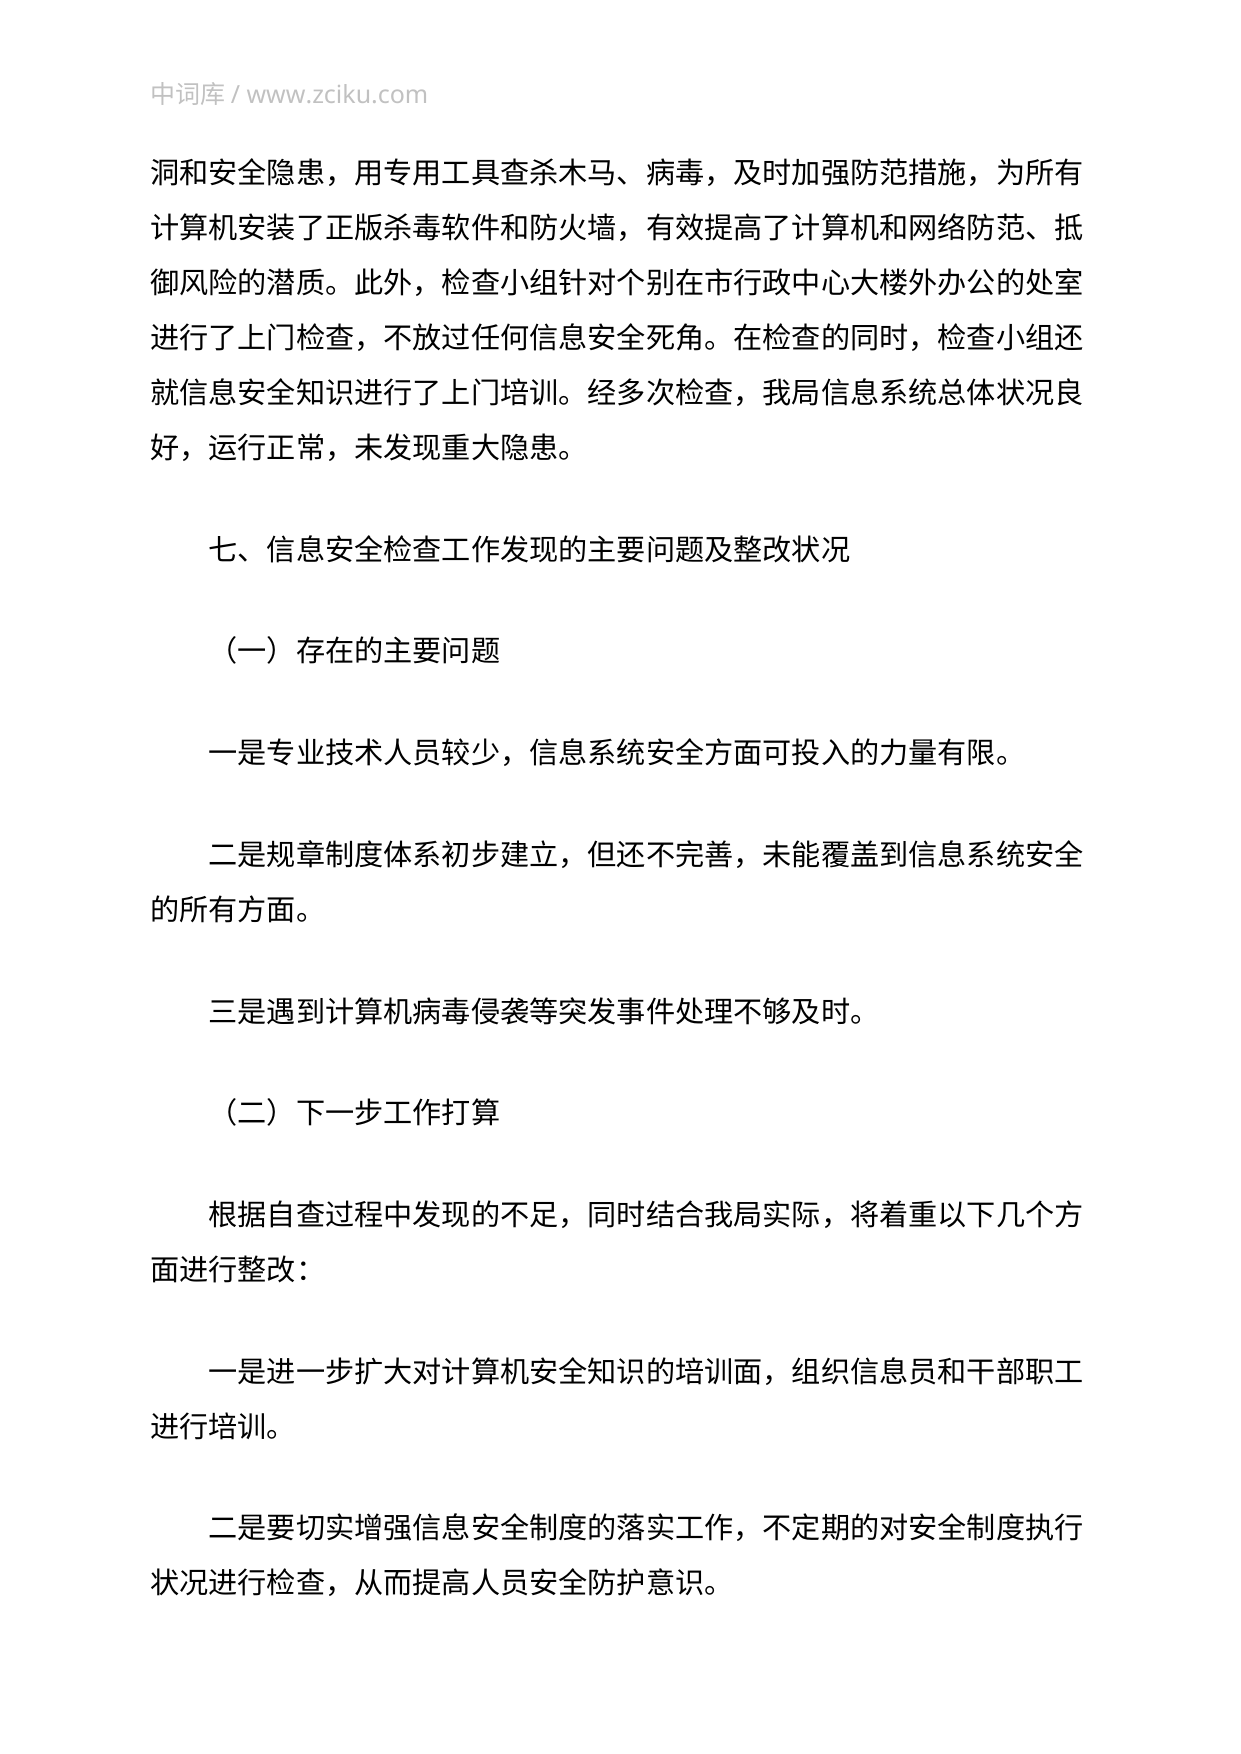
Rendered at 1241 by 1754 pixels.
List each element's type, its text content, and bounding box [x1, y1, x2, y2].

text 三是遇到计算机病毒侵袭等突发事件处理不够及时。 [150, 988, 1090, 1031]
text 根据自查过程中发现的不足，同时结合我局实际，将着重以下几个方面进行整改： [150, 1192, 1090, 1289]
text （一）存在的主要问题 [150, 628, 1090, 670]
text （二）下一步工作打算 [150, 1090, 1090, 1132]
text 二是要切实增强信息安全制度的落实工作，不定期的对安全制度执行状况进行检查，从而提高人员安全防护意识。 [150, 1505, 1090, 1602]
text 七、信息安全检查工作发现的主要问题及整改状况 [150, 526, 1090, 568]
text 二是规章制度体系初步建立，但还不完善，未能覆盖到信息系统安全的所有方面。 [150, 832, 1090, 929]
text 一是进一步扩大对计算机安全知识的培训面，组织信息员和干部职工进行培训。 [150, 1348, 1090, 1446]
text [150, 150, 1090, 467]
text 一是专业技术人员较少，信息系统安全方面可投入的力量有限。 [150, 730, 1090, 772]
